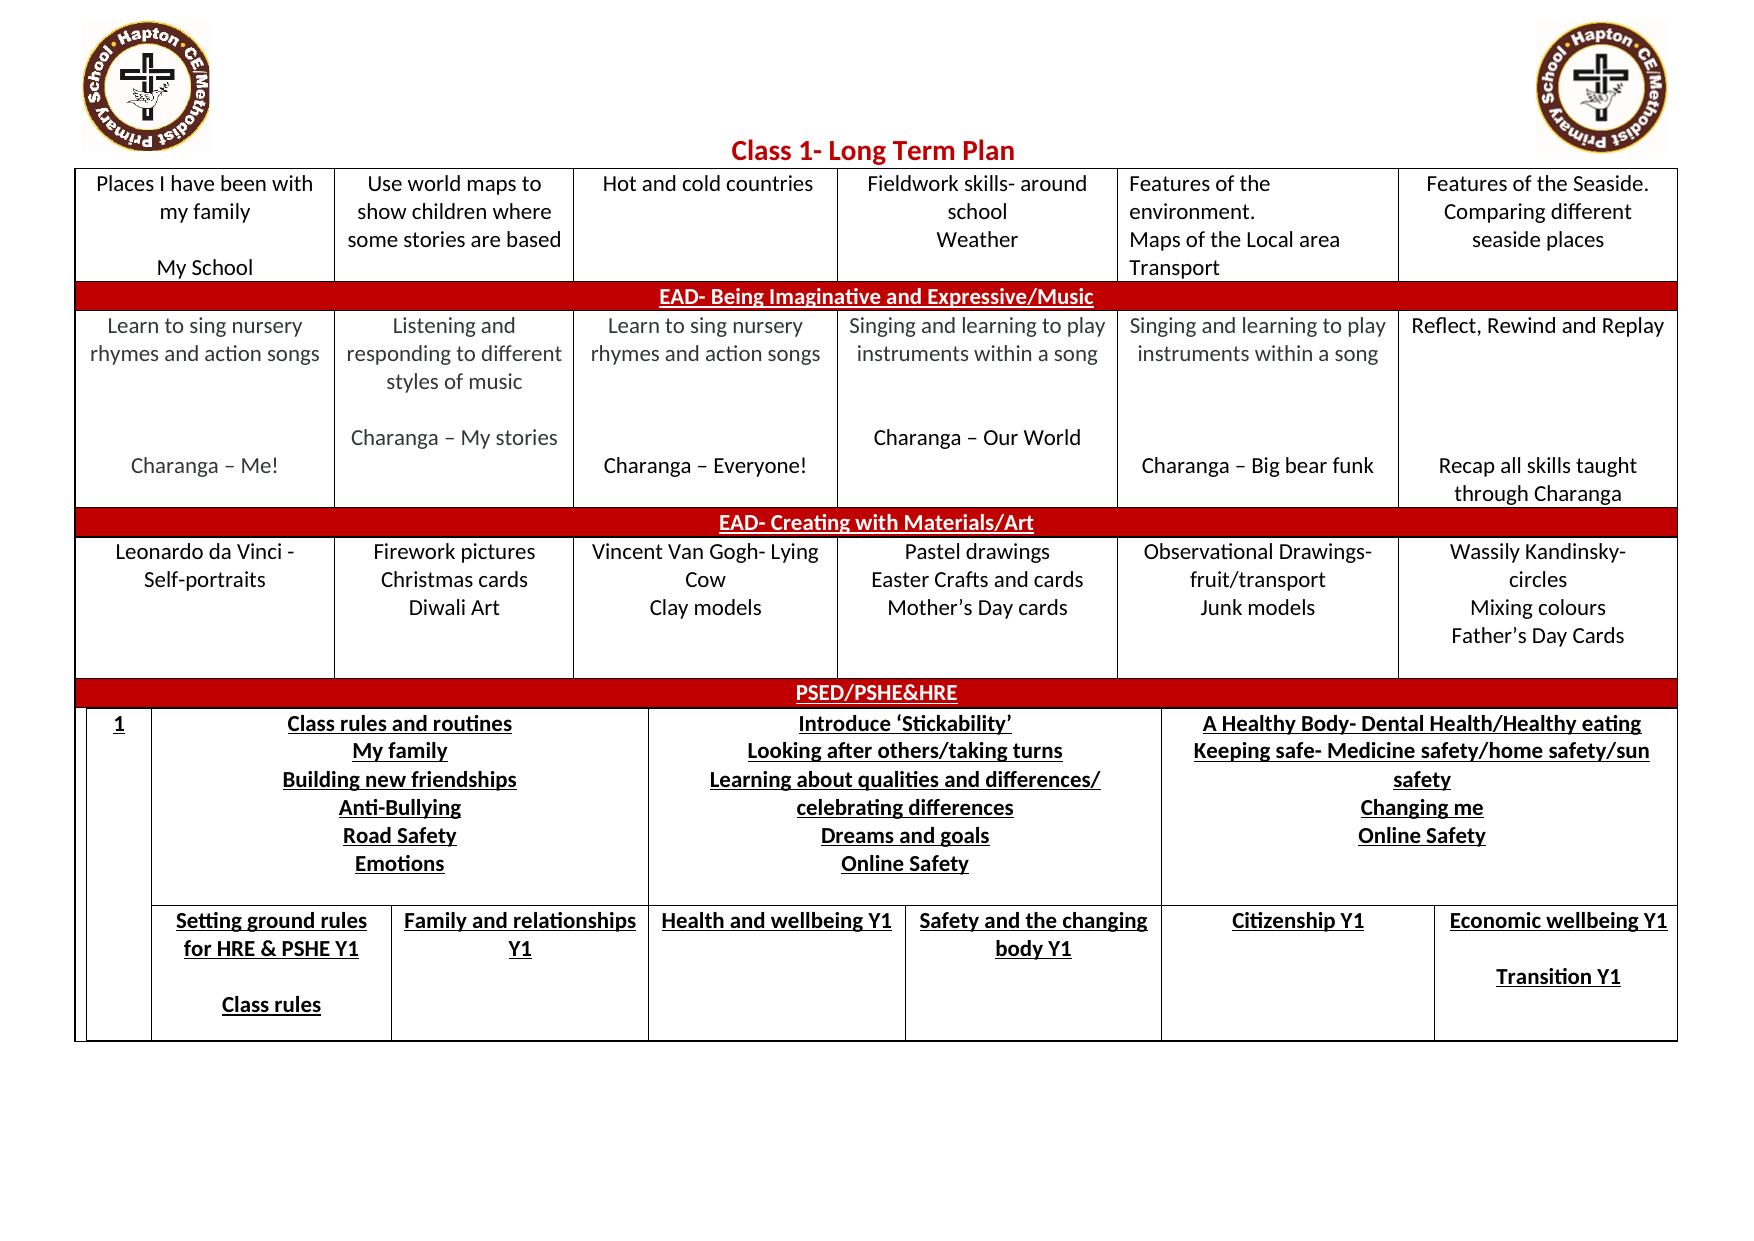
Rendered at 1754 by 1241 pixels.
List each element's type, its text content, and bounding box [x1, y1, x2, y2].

table_cell Features of the Seaside. Comparing different seaside places [1399, 169, 1677, 281]
table_cell Listening and responding to different styles of music Charanga – My stories [335, 311, 573, 507]
table_cell PSED/PSHE&HRE [76, 679, 1677, 707]
table_cell [1435, 906, 1677, 1040]
table_cell Vincent Van Gogh- Lying Cow Clay models [574, 538, 837, 677]
table_cell [649, 906, 905, 1040]
picture [1536, 21, 1668, 154]
table_cell Pastel drawings Easter Crafts and cards Mother’s Day cards [838, 538, 1117, 677]
table_cell [152, 906, 391, 1040]
table_cell Firework pictures Christmas cards Diwali Art [335, 538, 573, 677]
table_cell Observational Drawings- fruit/transport Junk models [1118, 538, 1398, 677]
table_cell Reflect, Rewind and Replay Recap all skills taught through Charanga [1399, 311, 1677, 507]
table_cell Learn to sing nursery rhymes and action songs Charanga – Everyone! [574, 311, 837, 507]
table_cell EAD- Being Imaginative and Expressive/Music [76, 282, 1677, 310]
table_cell [392, 906, 648, 1040]
table_cell [649, 709, 1161, 905]
table_cell Leonardo da Vinci - Self-portraits [76, 538, 334, 677]
table_cell [152, 709, 648, 905]
table_cell Hot and cold countries [574, 169, 837, 281]
table_cell [76, 708, 86, 1041]
table_cell Use world maps to show children where some stories are based [335, 169, 573, 281]
table_cell [906, 906, 1161, 1040]
table_cell Places I have been with my family My School [76, 169, 334, 281]
picture [81, 20, 209, 149]
table_cell Singing and learning to play instruments within a song Charanga – Our World [838, 311, 1117, 507]
table_cell Wassily Kandinsky- circles Mixing colours Father’s Day Cards [1399, 538, 1677, 677]
table_cell Learn to sing nursery rhymes and action songs Charanga – Me! [76, 311, 334, 507]
table_cell [87, 709, 151, 1040]
table_cell Singing and learning to play instruments within a song Charanga – Big bear funk [1118, 311, 1398, 507]
table_cell [1162, 709, 1677, 905]
table_cell EAD- Creating with Materials/Art [76, 508, 1677, 536]
table_cell [1162, 906, 1434, 1040]
table_cell Fieldwork skills- around school Weather [838, 169, 1117, 281]
table_cell Features of the environment. Maps of the Local area Transport [1118, 169, 1398, 281]
